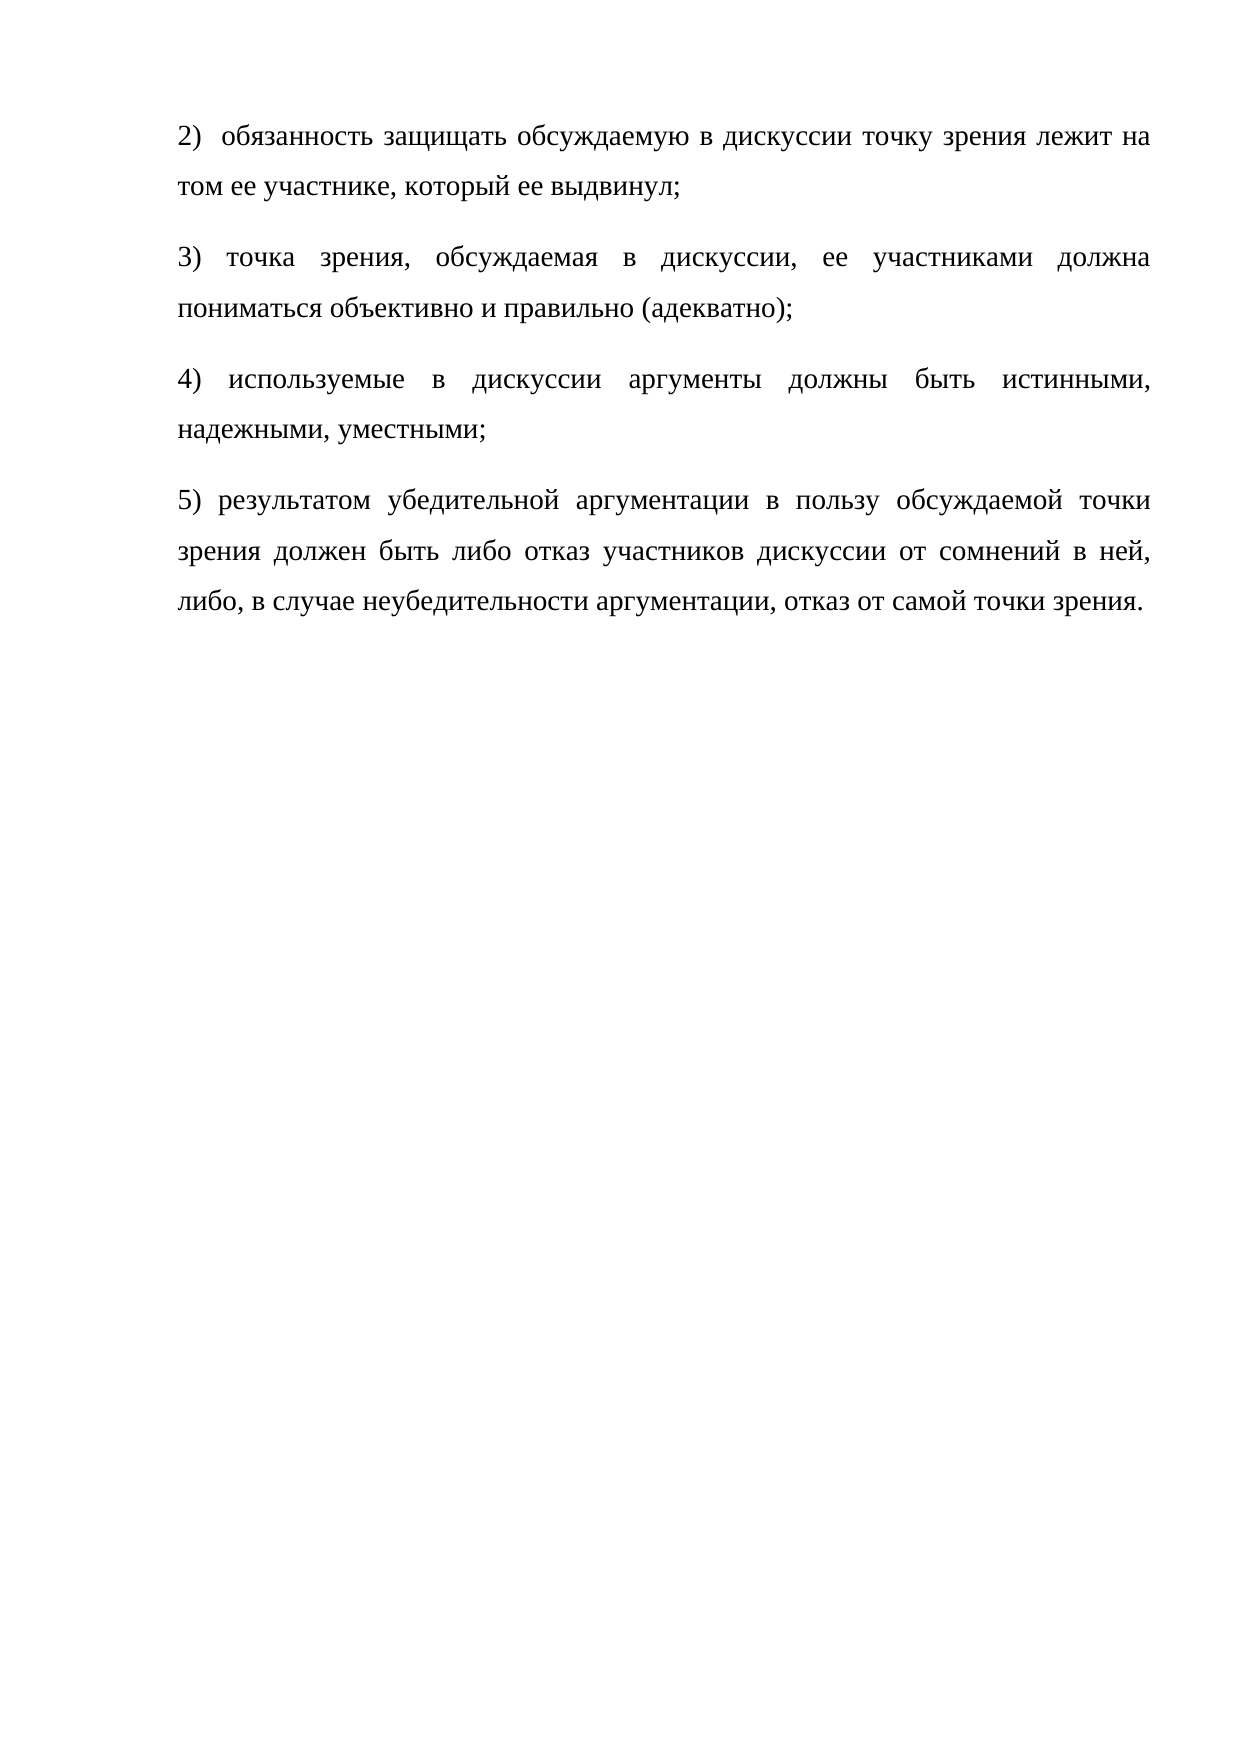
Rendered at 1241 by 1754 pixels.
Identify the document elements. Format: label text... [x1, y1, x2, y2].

text 5) результатом убедительной аргументации в пользу обсуждаемой точки зрения должен быть либо отказ участников дискуссии от сомнений в ней, либо, в случае неубедительности аргументации, отказ от самой точки зрения. [177, 482, 1152, 617]
text 2) обязанность защищать обсуждаемую в дискуссии точку зрения лежит на том ее участнике, который ее выдвинул; [177, 118, 1152, 202]
text 3) точка зрения, обсуждаемая в дискуссии, ее участниками должна пониматься объективно и правильно (адекватно); [177, 239, 1152, 323]
text 4) используемые в дискуссии аргументы должны быть истинными, надежными, уместными; [177, 361, 1152, 445]
